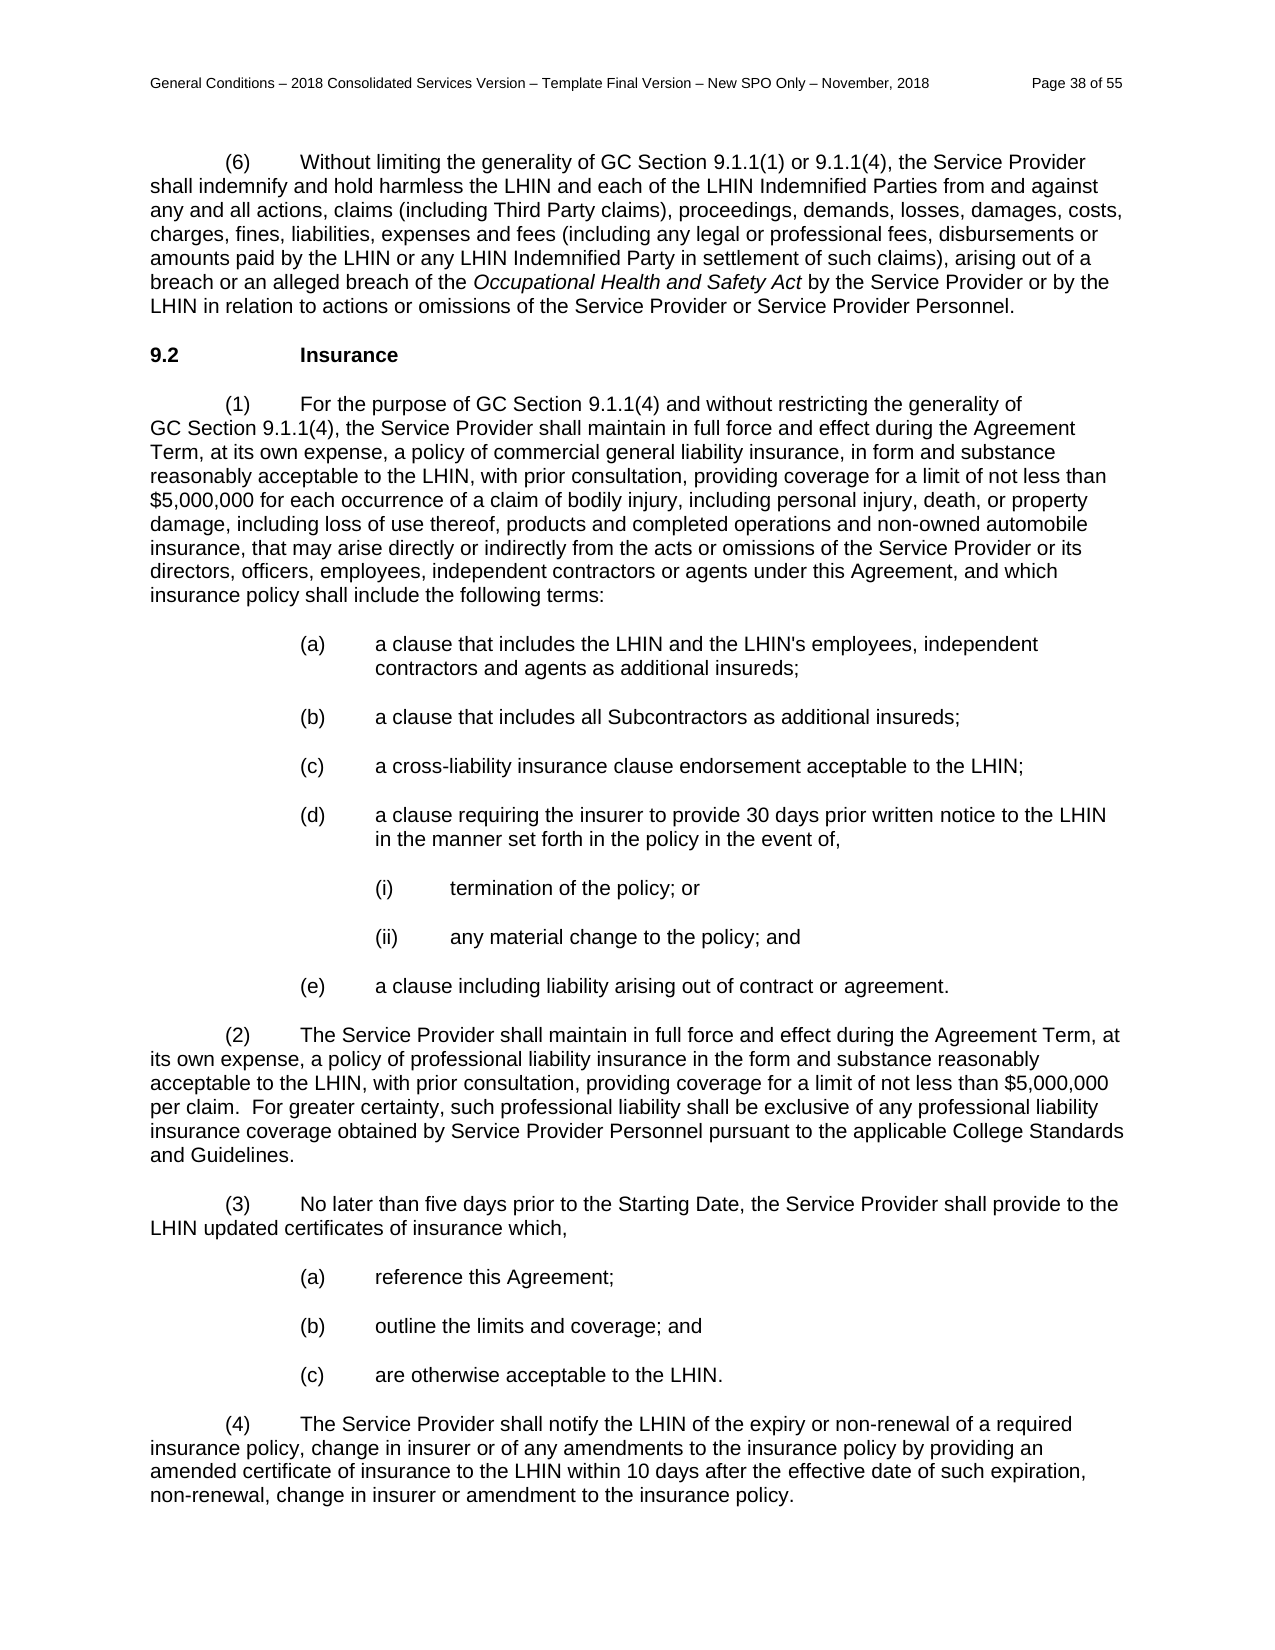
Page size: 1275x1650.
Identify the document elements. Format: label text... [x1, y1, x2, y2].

subtitle No later than five days prior to the Starting Date, the Service Provider shall provide to the LHIN updated certificates of insurance which, [150, 1192, 1125, 1239]
subtitle The Service Provider shall maintain in full force and effect during the Agreement Term, at its own expense, a policy of professional liability insurance in the form and substance reasonably acceptable to the LHIN, with prior consultation, providing coverage for a limit of not less than $5,000,000 per claim. For greater certainty, such professional liability shall be exclusive of any professional liability insurance coverage obtained by Service Provider Personnel pursuant to the applicable College Standards and Guidelines. [150, 1023, 1125, 1167]
subtitle Without limiting the generality of GC Section 9.1(1) or 9.1(4), the Service Provider shall indemnify and hold harmless the LHIN and each of the LHIN Indemnified Parties from and against any and all actions, claims (including Third Party claims), proceedings, demands, losses, damages, costs, charges, fines, liabilities, expenses and fees (including any legal or professional fees, disbursements or amounts paid by the LHIN or any LHIN Indemnified Party in settlement of such claims), arising out of a breach or an alleged breach of the Occupational Health and Safety Act by the Service Provider or by the LHIN in relation to actions or omissions of the Service Provider or Service Provider Personnel. [150, 150, 1125, 318]
subtitle a clause requiring the insurer to provide 30 days prior written notice to the LHIN in the manner set forth in the policy in the event of, [300, 803, 1125, 851]
subtitle For the purpose of GC Section 9.1(4) and without restricting the generality of GC Section 9.1(4), the Service Provider shall maintain in full force and effect during the Agreement Term, at its own expense, a policy of commercial general liability insurance, in form and substance reasonably acceptable to the LHIN, with prior consultation, providing coverage for a limit of not less than $5,000,000 for each occurrence of a claim of bodily injury, including personal injury, death, or property damage, including loss of use thereof, products and completed operations and non-owned automobile insurance, that may arise directly or indirectly from the acts or omissions of the Service Provider or its directors, officers, employees, independent contractors or agents under this Agreement, and which insurance policy shall include the following terms: [150, 392, 1125, 607]
subtitle The Service Provider shall notify the LHIN of the expiry or non-renewal of a required insurance policy, change in insurer or of any amendments to the insurance policy by providing an amended certificate of insurance to the LHIN within 10 days after the effective date of such expiration, non-renewal, change in insurer or amendment to the insurance policy. [150, 1411, 1125, 1507]
subtitle any material change to the policy; and [375, 925, 1125, 949]
subtitle a clause that includes all Subcontractors as additional insureds; [300, 705, 1125, 729]
subtitle a cross-liability insurance clause endorsement acceptable to the LHIN; [300, 754, 1125, 778]
subtitle a clause that includes the LHIN and the LHIN's employees, independent contractors and agents as additional insureds; [300, 632, 1125, 680]
subtitle a clause including liability arising out of contract or agreement. [300, 974, 1125, 998]
subtitle are otherwise acceptable to the LHIN. [300, 1362, 1125, 1386]
subtitle reference this Agreement; [300, 1264, 1125, 1288]
subtitle termination of the policy; or [375, 876, 1125, 900]
subtitle outline the limits and coverage; and [300, 1313, 1125, 1337]
subtitle Insurance [150, 343, 1125, 367]
